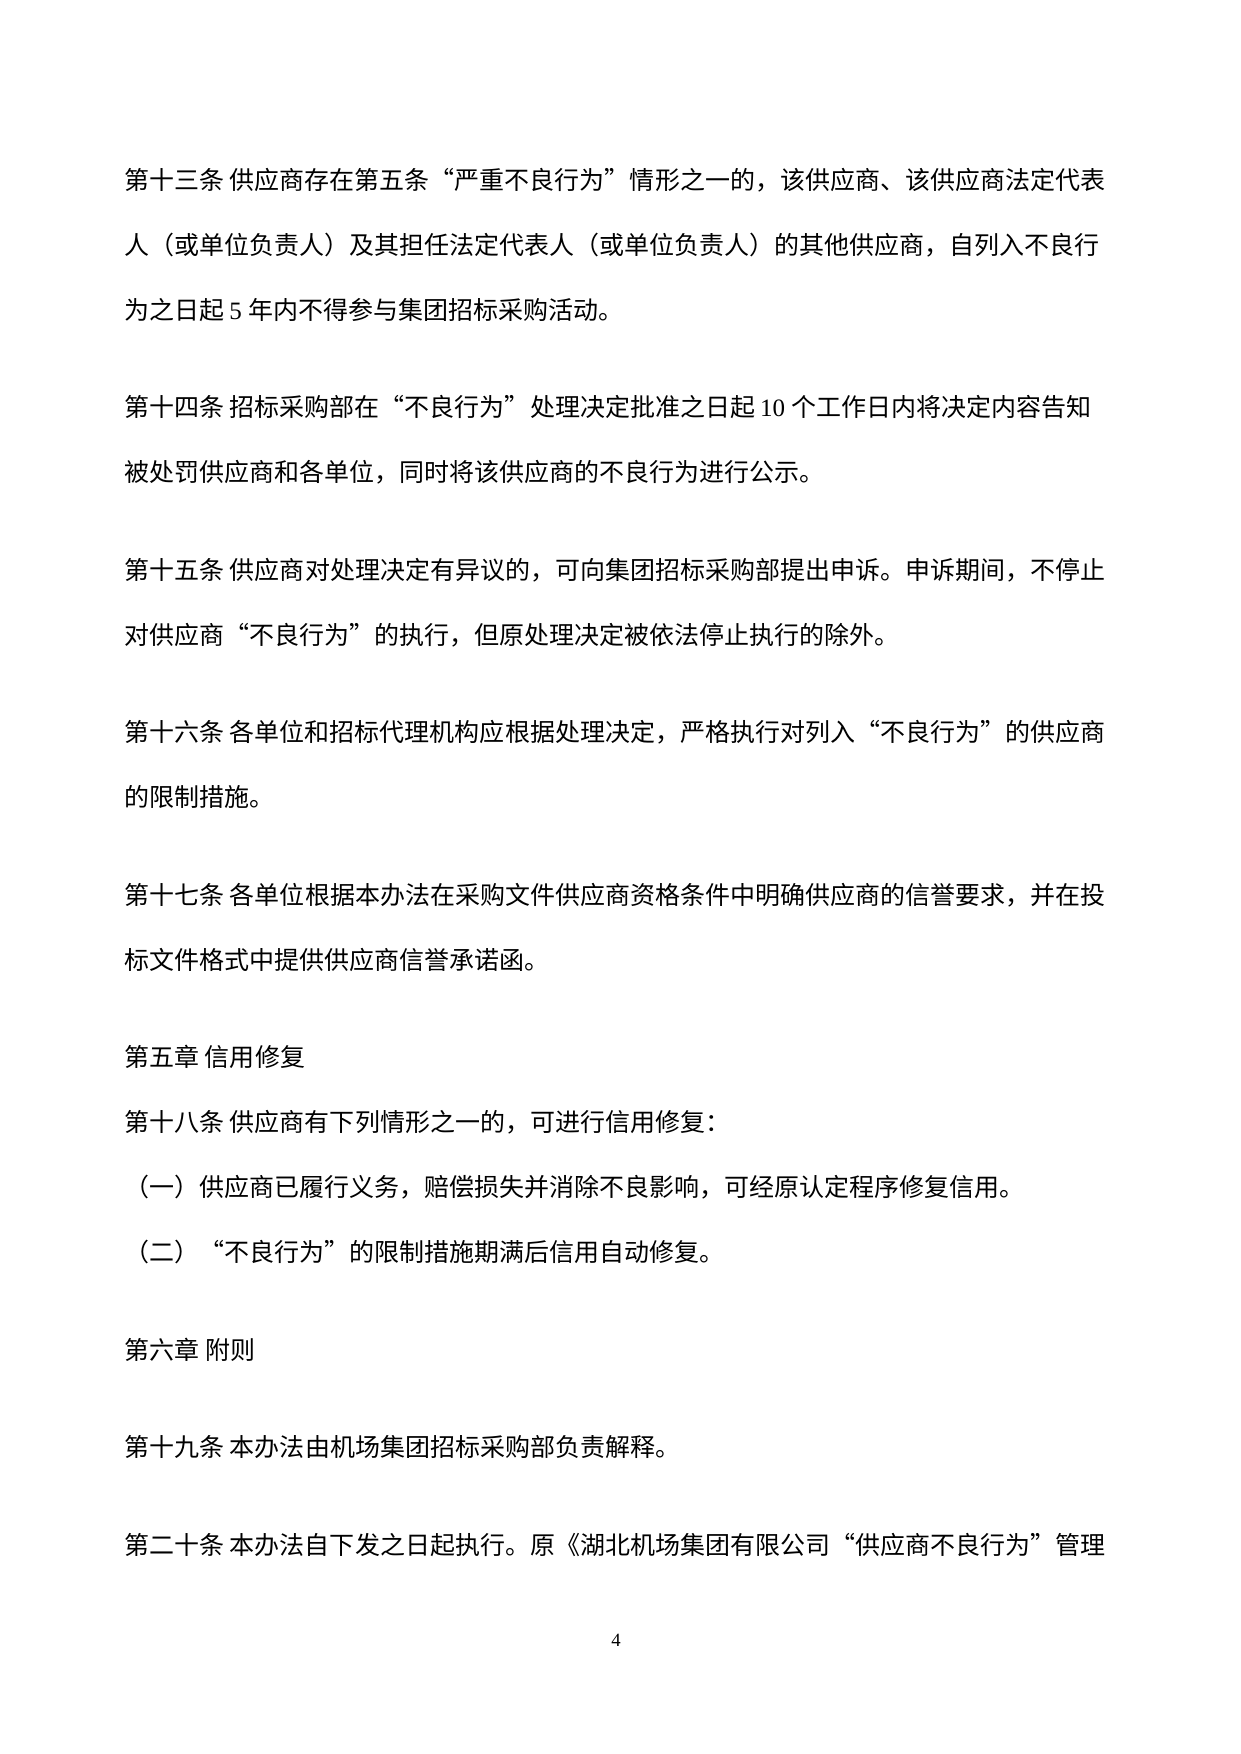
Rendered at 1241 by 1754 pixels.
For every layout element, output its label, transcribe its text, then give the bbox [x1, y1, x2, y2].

text 第十三条 供应商存在第五条“严重不良行为”情形之一的，该供应商、该供应商法定代表人（或单位负责人）及其担任法定代表人（或单位负责人）的其他供应商，自列入不良行为之日起5 年内不得参与集团招标采购活动。 [124, 146, 1107, 341]
text 第十五条 供应商对处理决定有异议的，可向集团招标采购部提出申诉。申诉期间，不停止对供应商“不良行为”的执行，但原处理决定被依法停止执行的除外。 [124, 536, 1107, 666]
text 第十七条 各单位根据本办法在采购文件供应商资格条件中明确供应商的信誉要求，并在投标文件格式中提供供应商信誉承诺函。 [124, 861, 1107, 991]
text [124, 1511, 1107, 1576]
text 第十九条 本办法由机场集团招标采购部负责解释。 [124, 1413, 1107, 1478]
text （二）“不良行为”的限制措施期满后信用自动修复。 [124, 1218, 1107, 1283]
text 第六章 附则 [124, 1316, 1107, 1381]
text （一）供应商已履行义务，赔偿损失并消除不良影响，可经原认定程序修复信用。 [124, 1153, 1107, 1218]
text 第十八条 供应商有下列情形之一的，可进行信用修复： [124, 1088, 1107, 1153]
text 第十六条 各单位和招标代理机构应根据处理决定，严格执行对列入“不良行为”的供应商的限制措施。 [124, 698, 1107, 828]
text 第五章 信用修复 [124, 1023, 1107, 1088]
text 第十四条 招标采购部在“不良行为”处理决定批准之日起10 个工作日内将决定内容告知被处罚供应商和各单位，同时将该供应商的不良行为进行公示。 [124, 373, 1107, 503]
